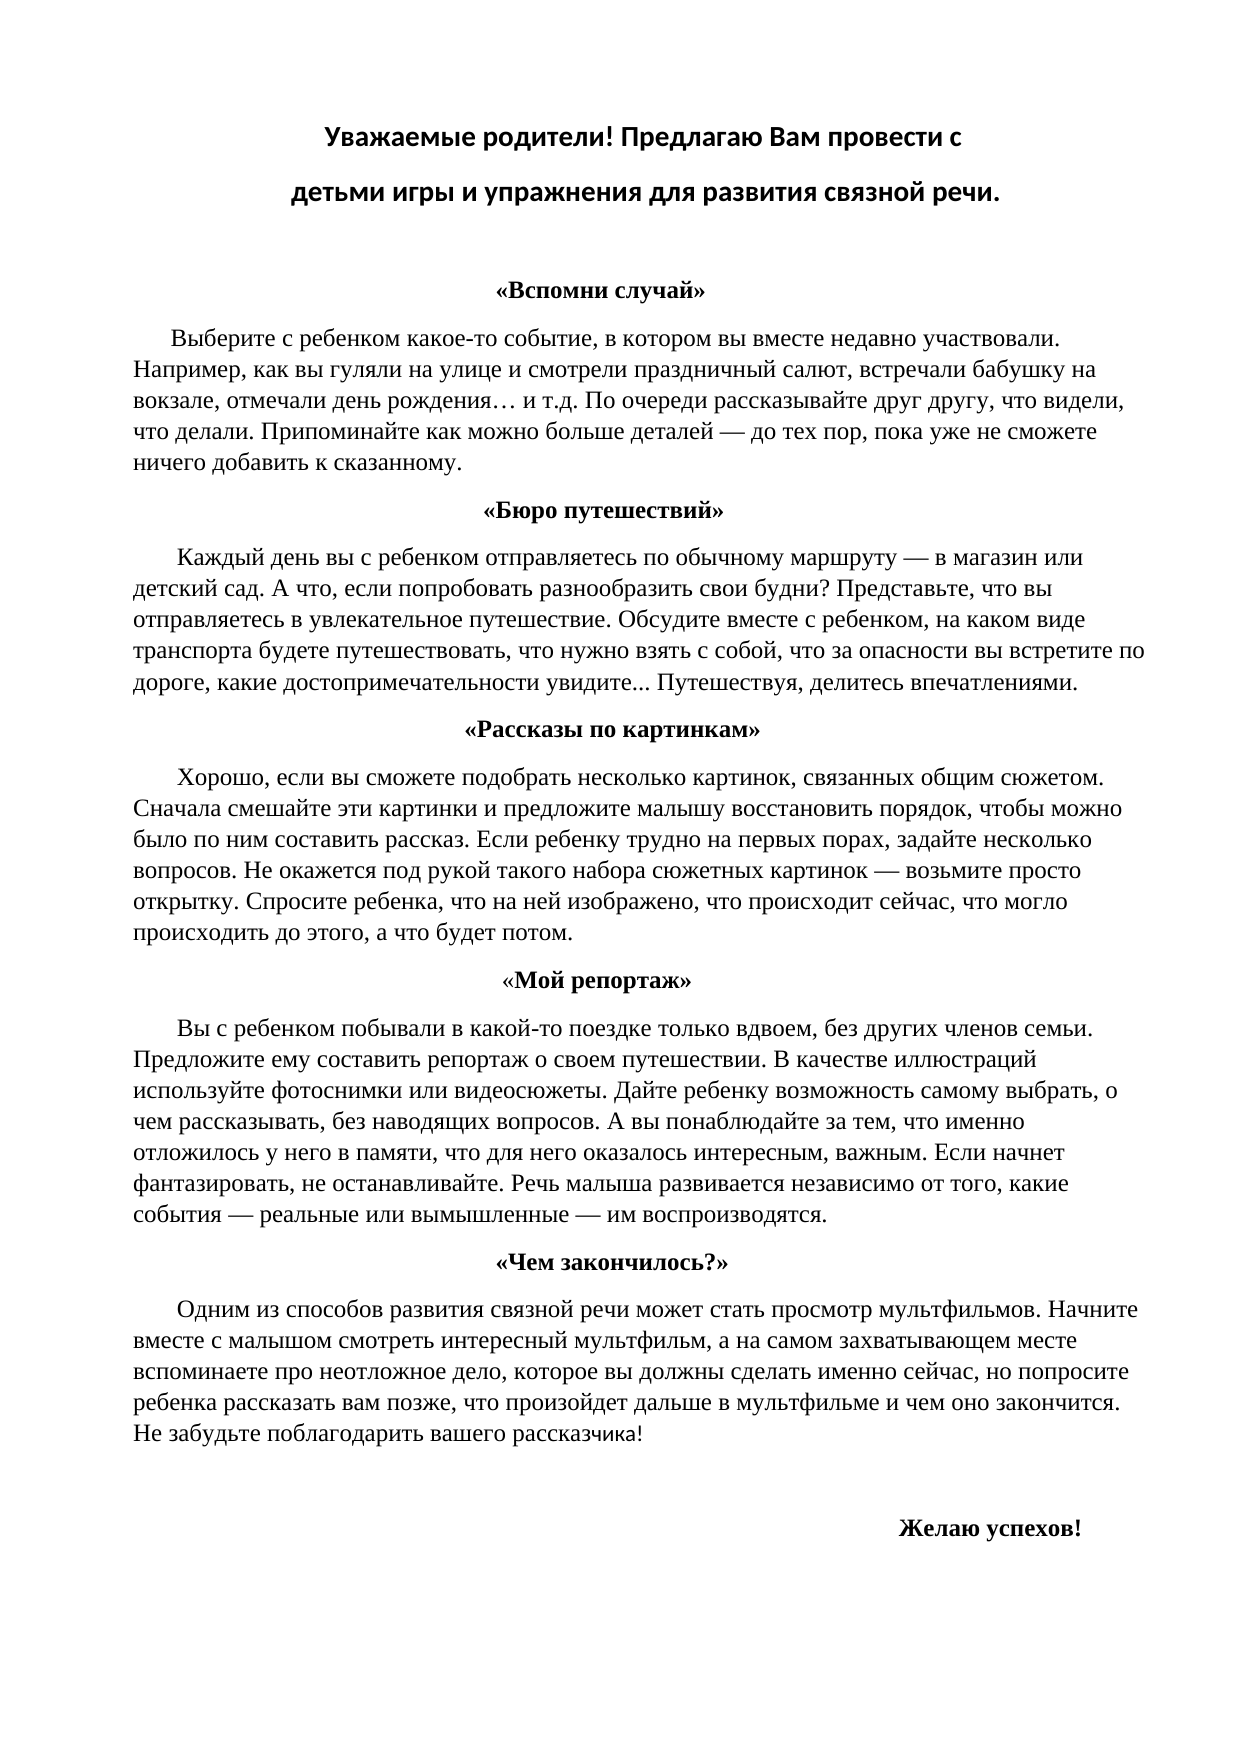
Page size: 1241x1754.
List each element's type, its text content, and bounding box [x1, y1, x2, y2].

text Хорошо, если вы сможете подобрать несколько картинок, связанных общим сюжетом. Сначала смешайте эти картинки и предложите малышу восстановить порядок, чтобы можно было по ним составить рассказ. Если ребенку трудно на первых порах, задайте несколько вопросов. Не окажется под рукой такого набора сюжетных картинок — возьмите просто открытку. Спросите ребенка, что на ней изображено, что происходит сейчас, что могло происходить до этого, а что будет потом. [133, 762, 1152, 946]
text Выберите с ребенком какое-то событие, в котором вы вместе недавно участвовали. Например, как вы гуляли на улице и смотрели праздничный салют, встречали бабушку на вокзале, отмечали день рождения… и т.д. По очереди рассказывайте друг другу, что видели, что делали. Припоминайте как можно больше деталей — до тех пор, пока уже не сможете ничего добавить к сказанному. [133, 323, 1152, 476]
text Желаю успехов! [133, 1513, 1152, 1542]
text детьми игры и упражнения для развития связной речи. [133, 173, 1152, 209]
text «Мой репортаж» [133, 965, 1152, 994]
text Вы с ребенком побывали в какой-то поездке только вдвоем, без других членов семьи. Предложите ему составить репортаж о своем путешествии. В качестве иллюстраций используйте фотоснимки или видеосюжеты. Дайте ребенку возможность самому выбрать, о чем рассказывать, без наводящих вопросов. А вы понаблюдайте за тем, что именно отложилось у него в памяти, что для него оказалось интересным, важным. Если начнет фантазировать, не останавливайте. Речь малыша развивается независимо от того, какие события — реальные или вымышленные — им воспроизводятся. [133, 1013, 1152, 1228]
text Каждый день вы с ребенком отправляетесь по обычному маршруту — в магазин или детский сад. А что, если попробовать разнообразить свои будни? Представьте, что вы отправляетесь в увлекательное путешествие. Обсудите вместе с ребенком, на каком виде транспорта будете путешествовать, что нужно взять с собой, что за опасности вы встретите по дороге, какие достопримечательности увидите... Путешествуя, делитесь впечатлениями. [133, 542, 1152, 695]
text «Бюро путешествий» [133, 495, 1152, 523]
text Уважаемые родители! Предлагаю Вам провести с [133, 118, 1152, 154]
text Одним из способов развития связной речи может стать просмотр мультфильмов. Начните вместе с малышом смотреть интересный мультфильм, а на самом захватывающем месте вспоминаете про неотложное дело, которое вы должны сделать именно сейчас, но попросите ребенка рассказать вам позже, что произойдет дальше в мультфильме и чем оно закончится. Не забудьте поблагодарить вашего рассказчика! [133, 1294, 1152, 1448]
text «Рассказы по картинкам» [133, 714, 1152, 743]
text «Вспомни случай» [133, 275, 1152, 304]
text «Чем закончилось?» [133, 1247, 1152, 1275]
